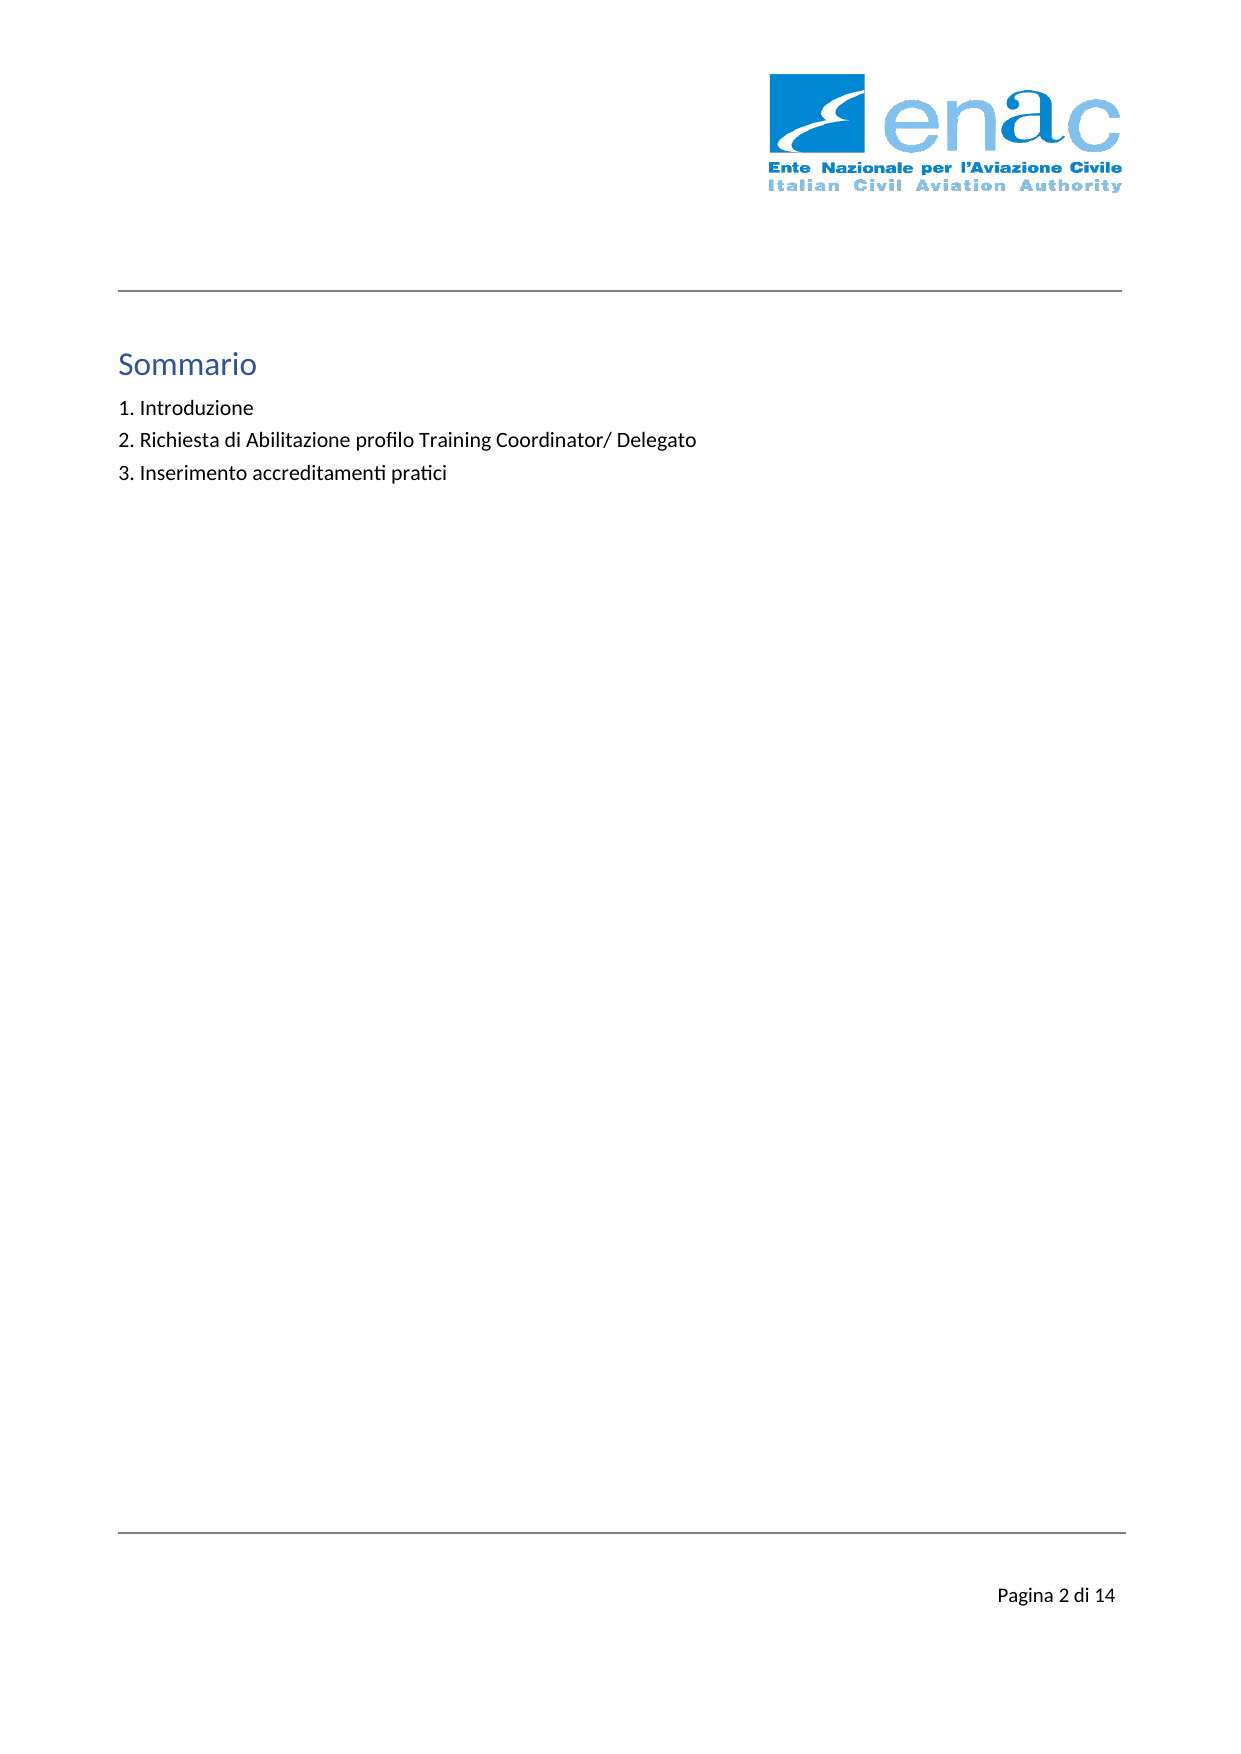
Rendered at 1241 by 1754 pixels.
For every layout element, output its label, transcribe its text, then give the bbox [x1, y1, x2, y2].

picture [768, 73, 1123, 193]
text Sommario [118, 343, 1122, 384]
